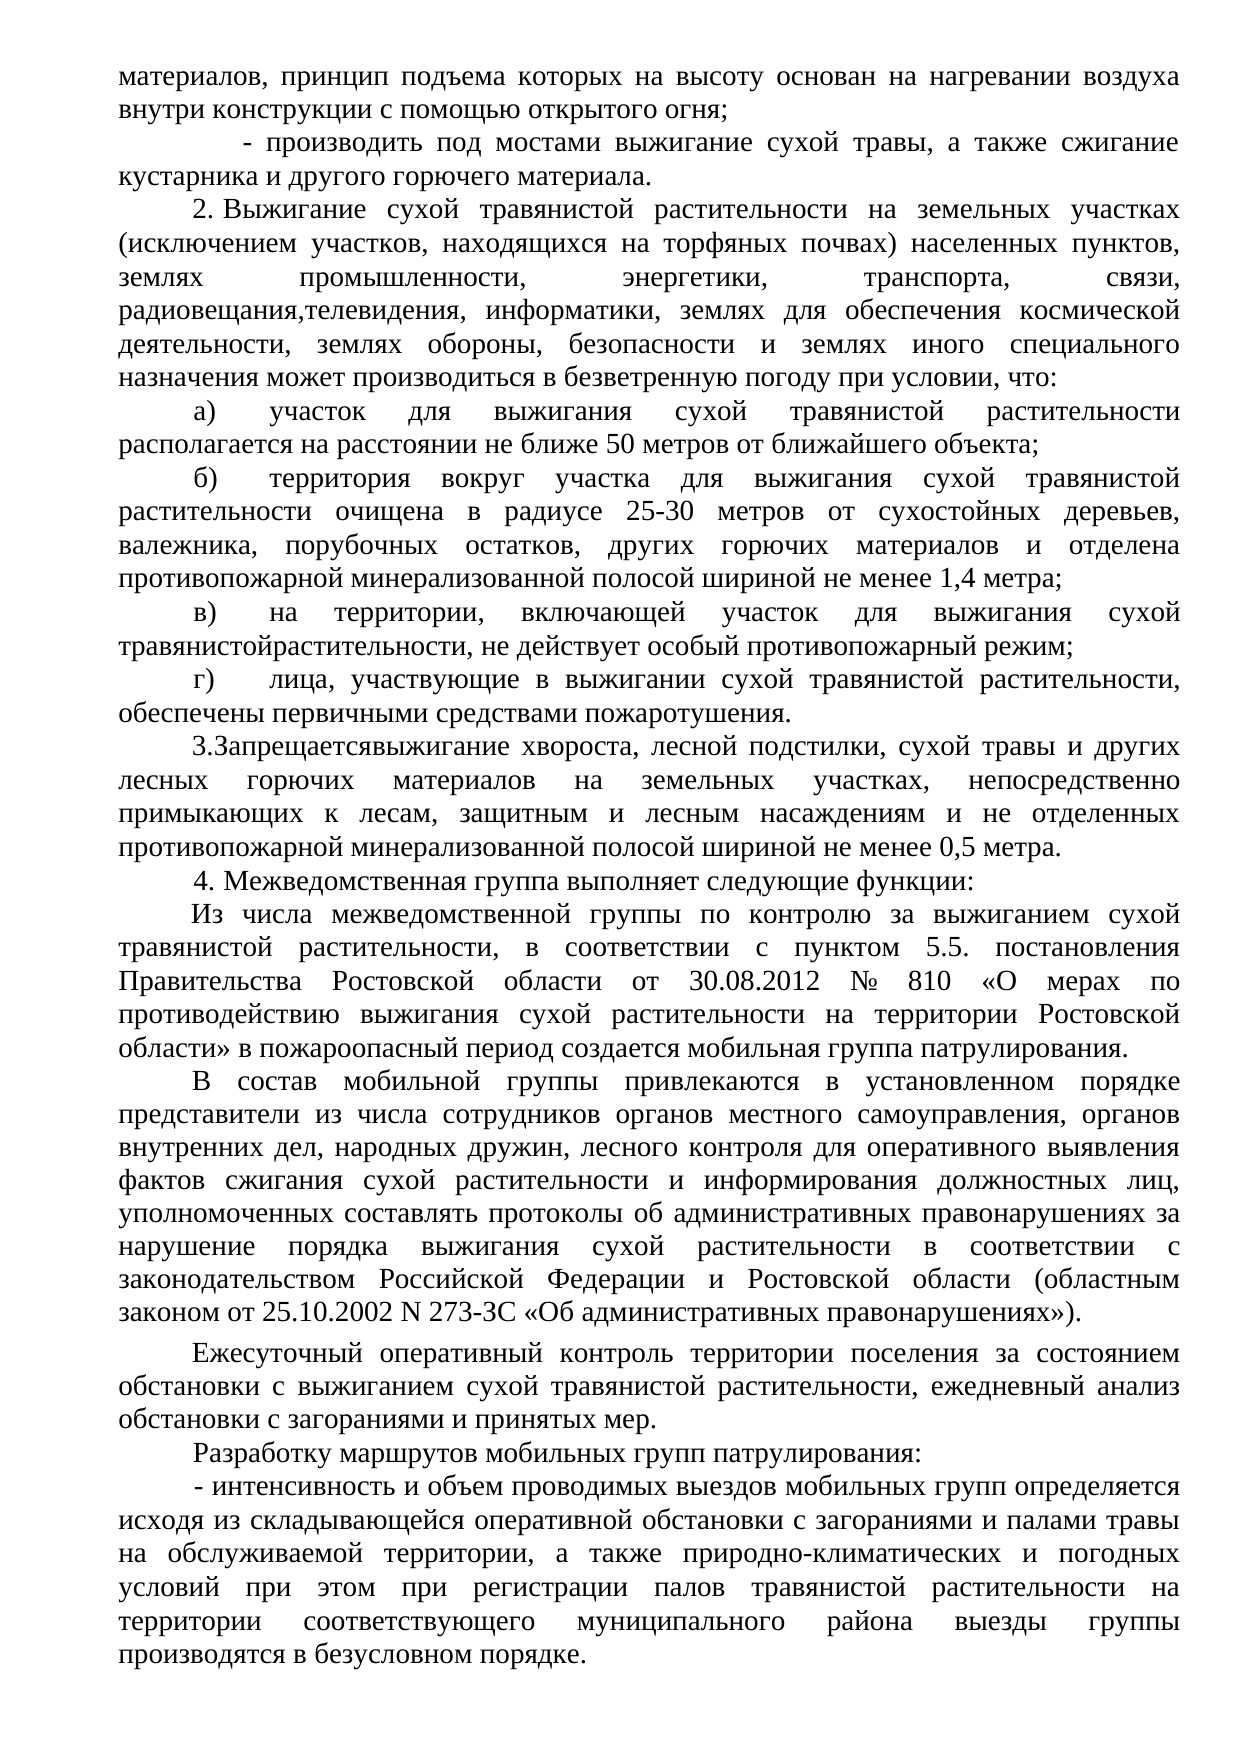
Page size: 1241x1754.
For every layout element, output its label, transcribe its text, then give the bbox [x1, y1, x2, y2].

text 2. Выжигание сухой травянистой растительности на земельных участках (исключением участков, находящихся на торфяных почвах) населенных пунктов, землях промышленности, энергетики, транспорта, связи, радиовещания,телевидения, информатики, землях для обеспечения космической деятельности, землях обороны, безопасности и землях иного специального назначения может производиться в безветренную погоду при условии, что: [118, 192, 1181, 393]
text в) на территории, включающей участок для выжигания сухой травянистойрастительности, не действует особый противопожарный режим; [118, 595, 1181, 662]
text В состав мобильной группы привлекаются в установленном порядке представители из числа сотрудников органов местного самоуправления, органов внутренних дел, народных дружин, лесного контроля для оперативного выявления фактов сжигания сухой растительности и информирования должностных лиц, уполномоченных составлять протоколы об административных правонарушениях за нарушение порядка выжигания сухой растительности в соответствии с законодательством Российской Федерации и Ростовской области (областным законом от 25.10.2002 N 273-ЗС «Об административных правонарушениях»). [118, 1064, 1181, 1328]
text Из числа межведомственной группы по контролю за выжиганием сухой травянистой растительности, в соответствии с пунктом 5.5. постановления Правительства Ростовской области от 30.08.2012 № 810 «О мерах по противодействию выжигания сухой растительности на территории Ростовской области» в пожароопасный период создается мобильная группа патрулирования. [118, 897, 1181, 1064]
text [118, 59, 1181, 125]
text б) территория вокруг участка для выжигания сухой травянистой растительности очищена в радиусе 25- от сухостойных деревьев, валежника, порубочных остатков, других горючих материалов и отделена противопожарной минерализованной полосой шириной не менее ; [118, 461, 1181, 595]
text Разработку маршрутов мобильных групп патрулирования: [193, 1436, 1181, 1469]
text - интенсивность и объем проводимых выездов мобильных групп определяется исходя из складывающейся оперативной обстановки с загораниями и палами травы на обслуживаемой территории, а также природно-климатических и погодных условий при этом при регистрации палов травянистой растительности на территории соответствующего муниципального района выезды группы производятся в безусловном порядке. [118, 1469, 1181, 1670]
text Ежесуточный оперативный контроль территории поселения за состоянием обстановки с выжиганием сухой травянистой растительности, ежедневный анализ обстановки с загораниями и принятых мер. [118, 1336, 1181, 1436]
text а) участок для выжигания сухой травянистой растительности располагается на расстоянии не ближе от ближайшего объекта; [118, 393, 1181, 461]
text 4. Межведомственная группа выполняет следующие функции: [193, 863, 1181, 897]
text - производить под мостами выжигание сухой травы, а также сжигание кустарника и другого горючего материала. [118, 125, 1181, 192]
text 3.Запрещаетсявыжигание хвороста, лесной подстилки, сухой травы и других лесных горючих материалов на земельных участках, непосредственно примыкающих к лесам, защитным и лесным насаждениям и не отделенных противопожарной минерализованной полосой шириной не менее . [118, 729, 1181, 863]
text г) лица, участвующие в выжигании сухой травянистой растительности, обеспечены первичными средствами пожаротушения. [118, 662, 1181, 729]
